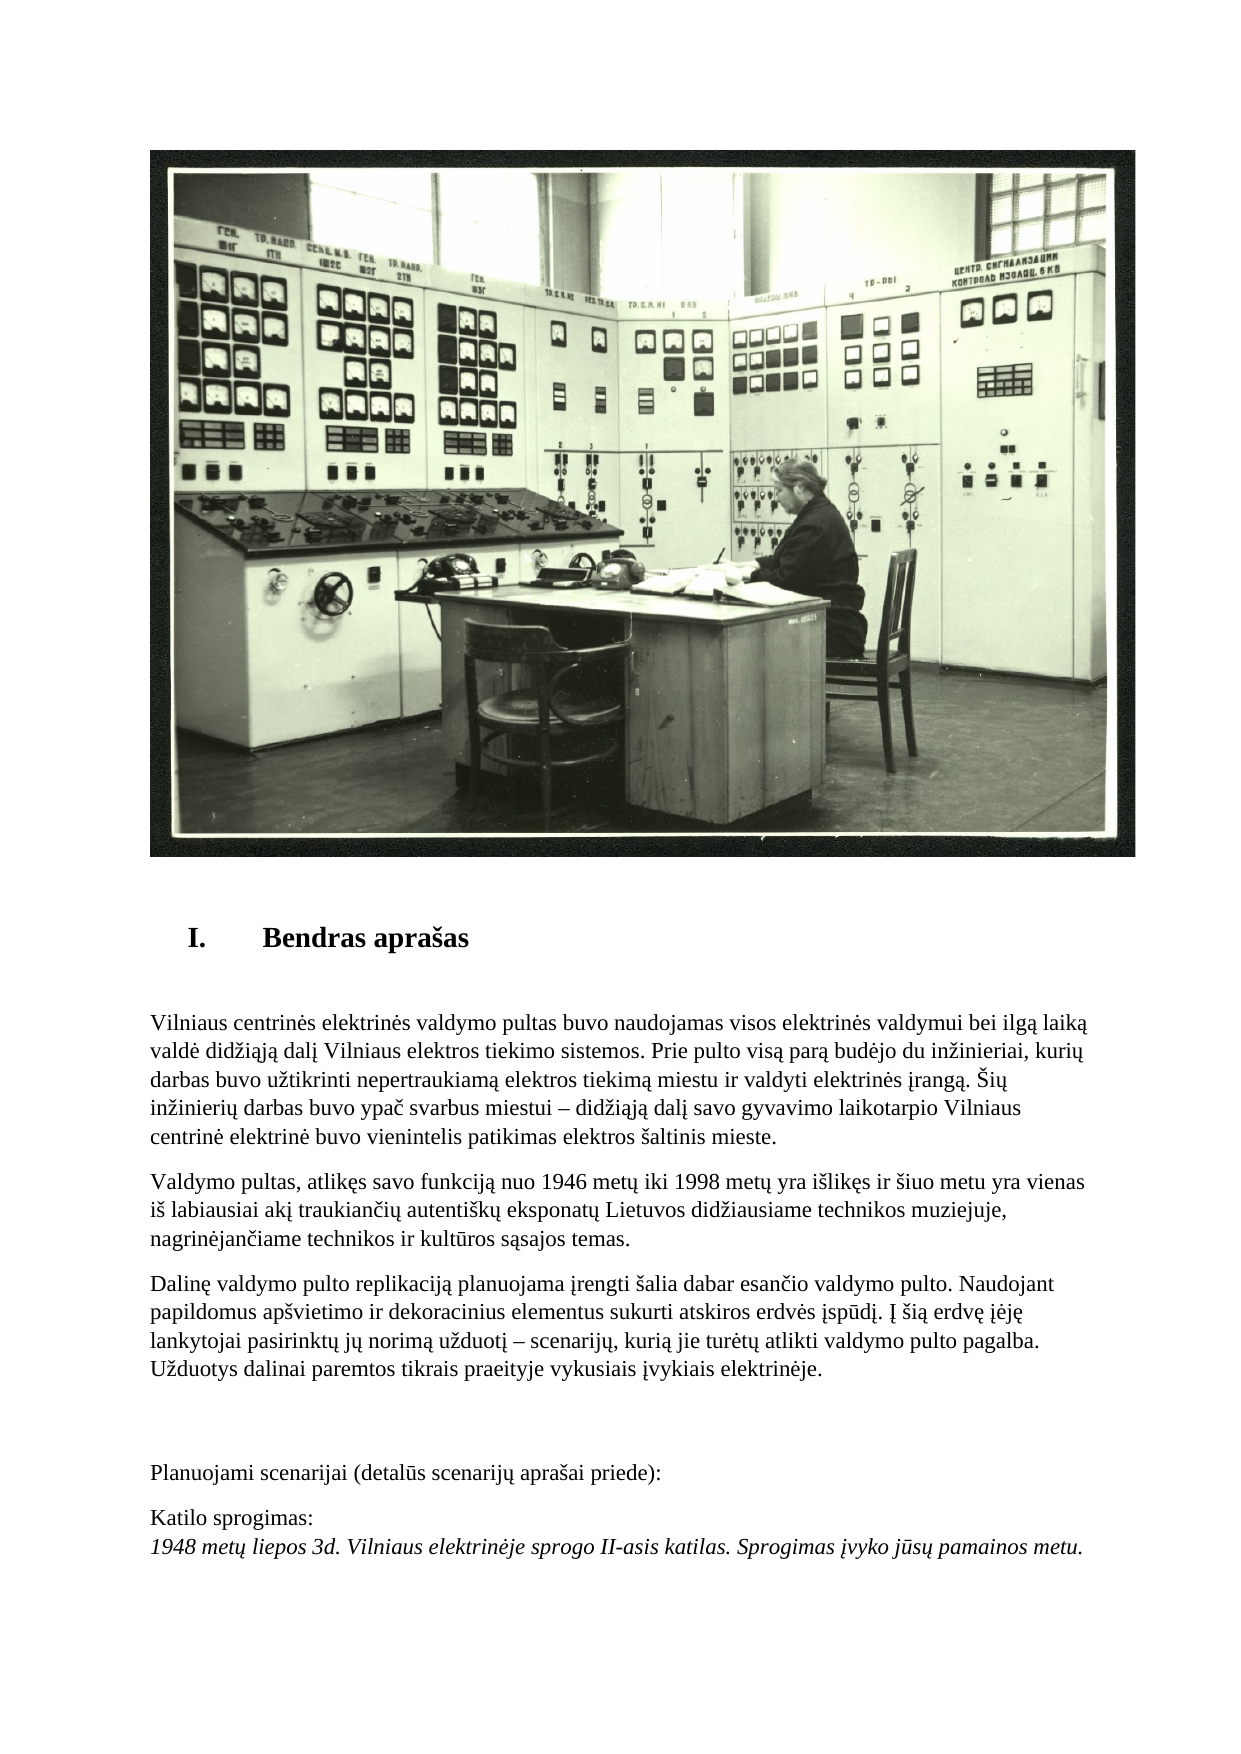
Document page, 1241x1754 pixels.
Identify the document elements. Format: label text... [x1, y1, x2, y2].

text Valdymo pultas, atlikęs savo funkciją nuo 1946 metų iki 1998 metų yra išlikęs ir šiuo metu yra vienas iš labiausiai akį traukiančių autentiškų eksponatų Lietuvos didžiausiame technikos muziejuje, nagrinėjančiame technikos ir kultūros sąsajos temas. [150, 1168, 1090, 1251]
text Dalinę valdymo pulto replikaciją planuojama įrengti šalia dabar esančio valdymo pulto. Naudojant papildomus apšvietimo ir dekoracinius elementus sukurti atskiros erdvės įspūdį. Į šią erdvę įėję lankytojai pasirinktų jų norimą užduotį – scenarijų, kurią jie turėtų atlikti valdymo pulto pagalba. Užduotys dalinai paremtos tikrais praeityje vykusiais įvykiais elektrinėje. [150, 1270, 1090, 1412]
text Vilniaus centrinės elektrinės valdymo pultas buvo naudojamas visos elektrinės valdymui bei ilgą laiką valdė didžiąją dalį Vilniaus elektros tiekimo sistemos. Prie pulto visą parą budėjo du inžinieriai, kurių darbas buvo užtikrinti nepertraukiamą elektros tiekimą miestu ir valdyti elektrinės įrangą. Šių inžinierių darbas buvo ypač svarbus miestui – didžiąją dalį savo gyvavimo laikotarpio Vilniaus centrinė elektrinė buvo vienintelis patikimas elektros šaltinis mieste. [150, 1009, 1090, 1149]
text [150, 1504, 1090, 1559]
text Planuojami scenarijai (detalūs scenarijų aprašai priede): [150, 1431, 1090, 1486]
list Bendras aprašas [187, 920, 1090, 954]
picture [150, 150, 1136, 857]
